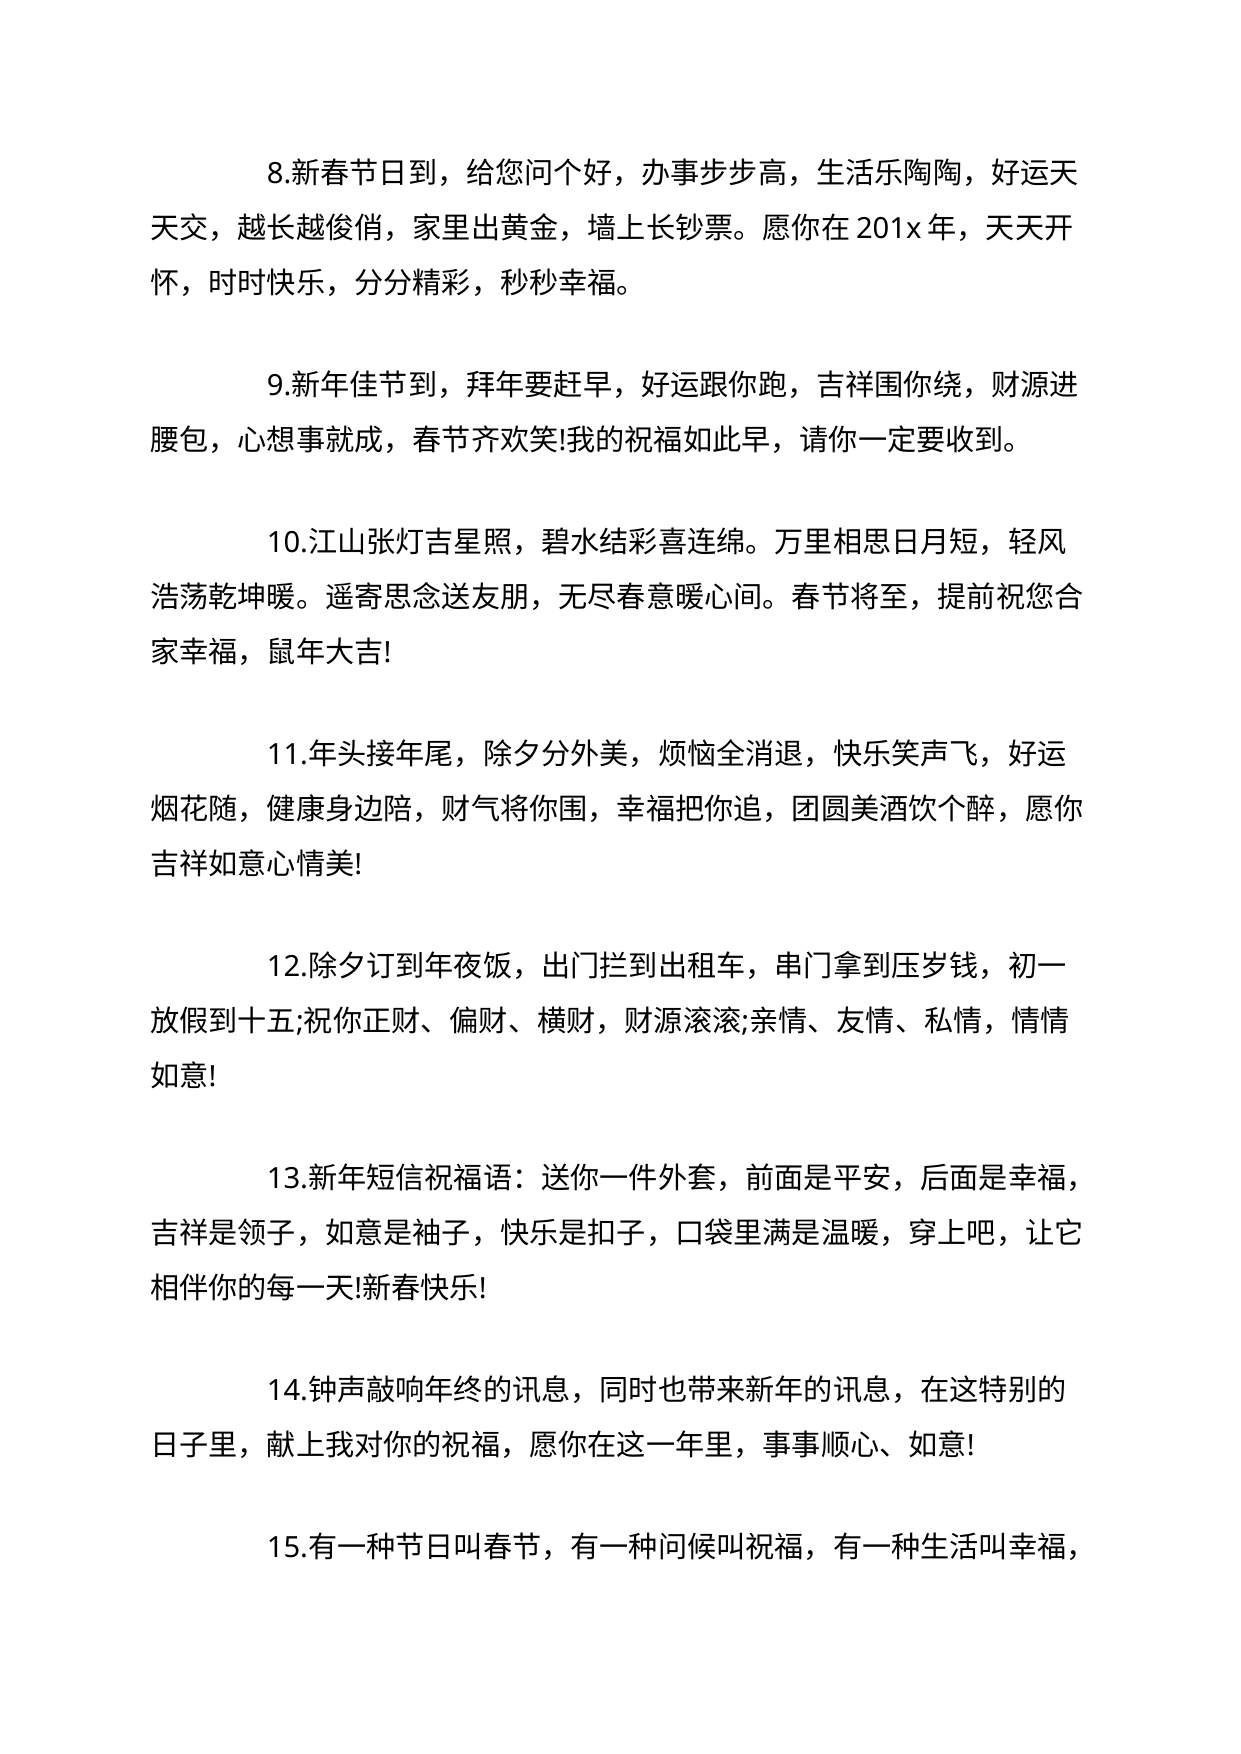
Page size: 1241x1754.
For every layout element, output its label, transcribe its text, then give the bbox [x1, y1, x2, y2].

text 14.钟声敲响年终的讯息，同时也带来新年的讯息，在这特别的日子里，献上我对你的祝福，愿你在这一年里，事事顺心、如意! [150, 1366, 1090, 1464]
text 13.新年短信祝福语：送你一件外套，前面是平安，后面是幸福，吉祥是领子，如意是袖子，快乐是扣子，口袋里满是温暖，穿上吧，让它相伴你的每一天!新春快乐! [150, 1154, 1090, 1307]
text 9.新年佳节到，拜年要赶早，好运跟你跑，吉祥围你绕，财源进腰包，心想事就成，春节齐欢笑!我的祝福如此早，请你一定要收到。 [150, 362, 1090, 459]
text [150, 1523, 1090, 1566]
text 10.江山张灯吉星照，碧水结彩喜连绵。万里相思日月短，轻风浩荡乾坤暖。遥寄思念送友朋，无尽春意暖心间。春节将至，提前祝您合家幸福，鼠年大吉! [150, 519, 1090, 671]
text 12.除夕订到年夜饭，出门拦到出租车，串门拿到压岁钱，初一放假到十五;祝你正财、偏财、横财，财源滚滚;亲情、友情、私情，情情如意! [150, 942, 1090, 1095]
text 11.年头接年尾，除夕分外美，烦恼全消退，快乐笑声飞，好运烟花随，健康身边陪，财气将你围，幸福把你追，团圆美酒饮个醉，愿你吉祥如意心情美! [150, 731, 1090, 883]
text 8.新春节日到，给您问个好，办事步步高，生活乐陶陶，好运天天交，越长越俊俏，家里出黄金，墙上长钞票。愿你在201x年，天天开怀，时时快乐，分分精彩，秒秒幸福。 [150, 150, 1090, 302]
